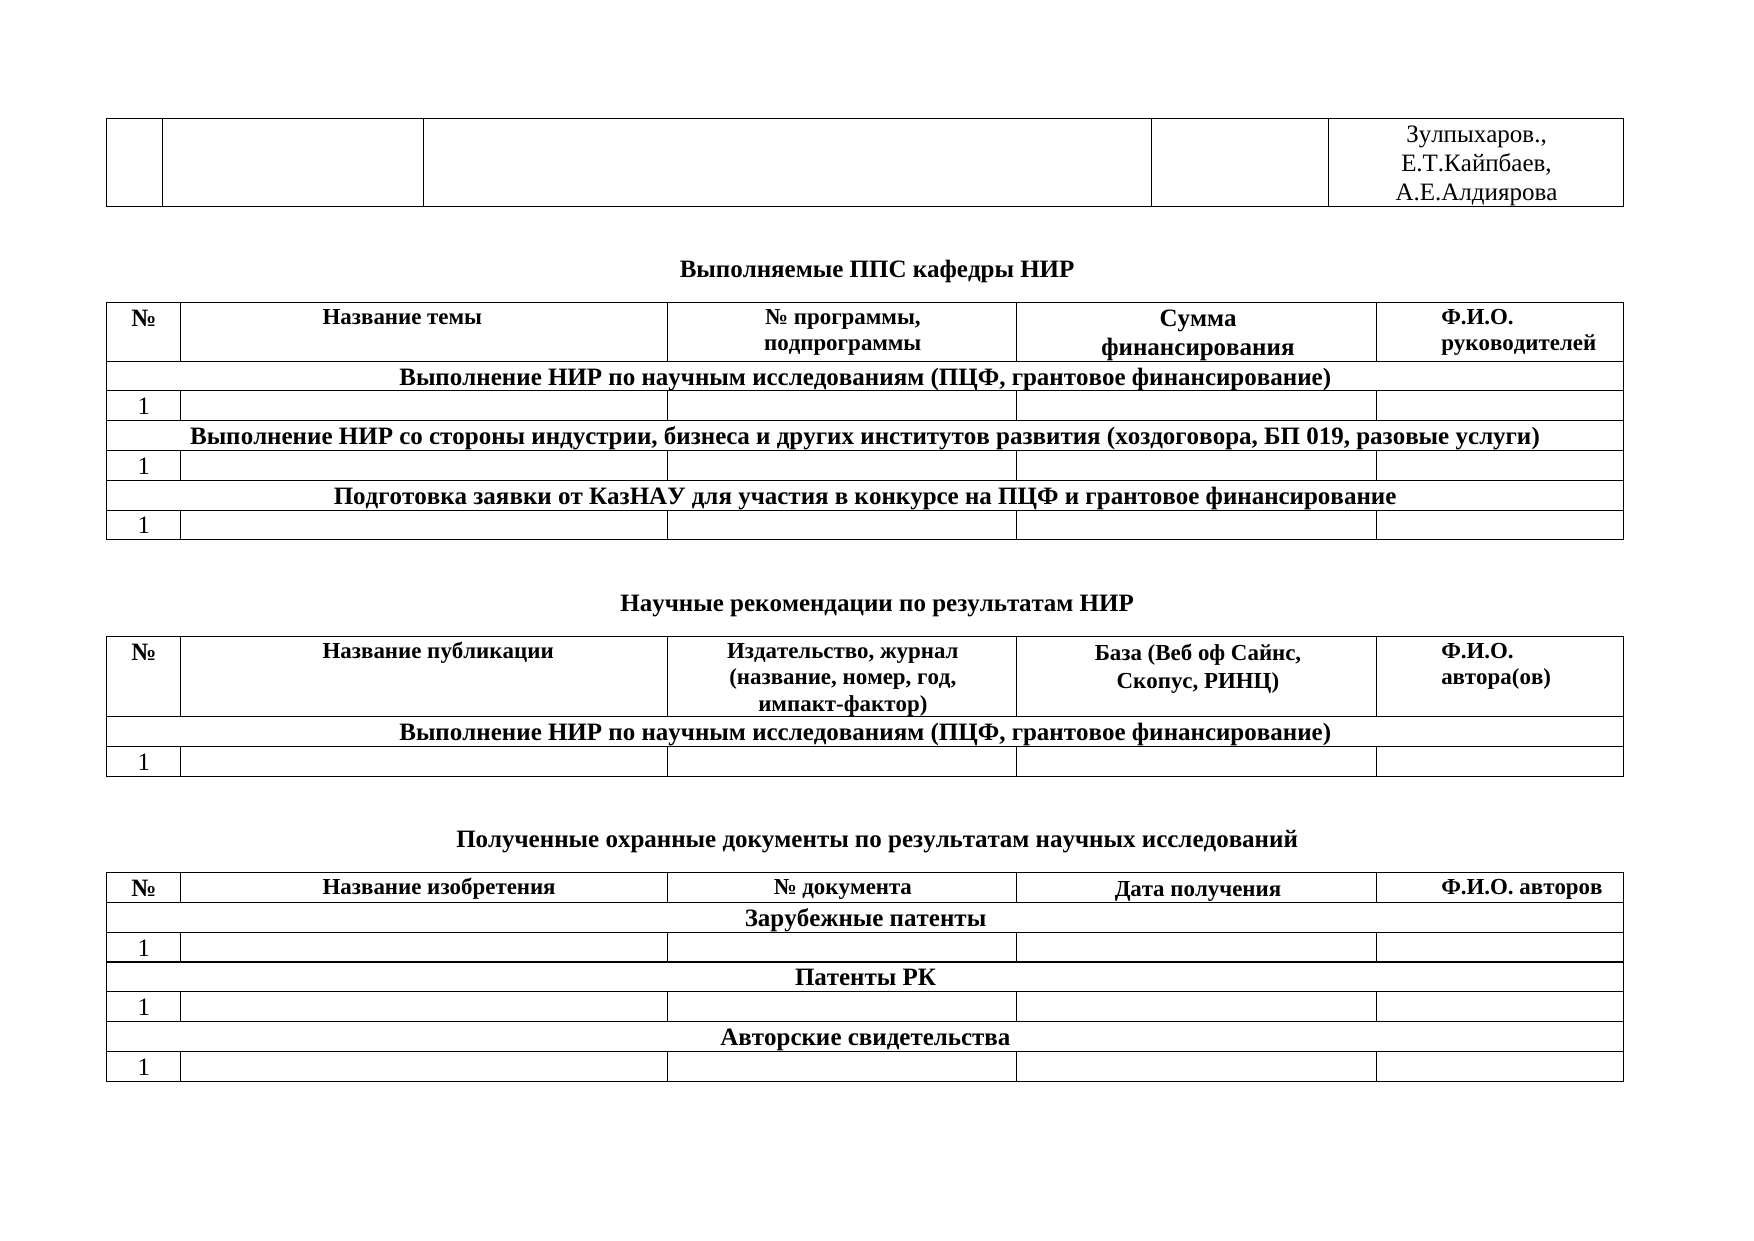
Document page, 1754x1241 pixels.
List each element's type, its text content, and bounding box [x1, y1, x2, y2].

table_cell [1377, 1052, 1623, 1081]
table_header База (Веб оф Сайнс, Скопус, РИНЦ) [1017, 637, 1376, 716]
table_cell Выполнение НИР по научным исследованиям (ПЦФ, грантовое финансирование) [107, 362, 1623, 390]
table_cell [668, 511, 1016, 539]
table_header Ф.И.О. авторов [1377, 873, 1623, 902]
table_cell [668, 391, 1016, 420]
table_cell 1 [107, 451, 180, 480]
text Выполняемые ППС кафедры НИР [118, 254, 1636, 283]
table_cell 1 [107, 747, 180, 776]
table_cell [1377, 992, 1623, 1021]
table_cell [1377, 511, 1623, 539]
table_cell [1017, 451, 1376, 480]
table_cell [668, 451, 1016, 480]
table_cell 1 [107, 933, 180, 961]
table_cell [181, 1052, 667, 1081]
table_cell [1377, 933, 1623, 961]
table_cell Выполнение НИР со стороны индустрии, бизнеса и других институтов развития (хоздоговора, БП 019, разовые услуги) [107, 421, 1623, 450]
table_cell [181, 747, 667, 776]
table_cell 6 [107, 119, 162, 206]
table_cell [181, 933, 667, 961]
table_cell 1 [107, 1052, 180, 1081]
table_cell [424, 119, 1151, 206]
table_cell [668, 992, 1016, 1021]
table_header Дата получения [1017, 873, 1376, 902]
table_header Название публикации [181, 637, 667, 716]
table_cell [1329, 119, 1623, 206]
table_cell [1377, 391, 1623, 420]
table_cell [181, 992, 667, 1021]
table_cell [181, 511, 667, 539]
table_header Название темы [181, 303, 667, 361]
table_cell [668, 747, 1016, 776]
table_cell 1 [107, 511, 180, 539]
table_header Ф.И.О. автора(ов) [1377, 637, 1623, 716]
table_header № документа [668, 873, 1016, 902]
table_cell [1017, 992, 1376, 1021]
table_cell 1 [107, 391, 180, 420]
table_cell [1017, 1052, 1376, 1081]
table_cell [1377, 747, 1623, 776]
table_header № [107, 873, 180, 902]
table_cell Зарубежные патенты [107, 903, 1623, 932]
table_header Сумма финансирования [1017, 303, 1376, 361]
table_cell Авторские свидетельства [107, 1022, 1623, 1051]
table_cell [1017, 747, 1376, 776]
text Полученные охранные документы по результатам научных исследований [118, 824, 1636, 853]
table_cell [163, 119, 423, 206]
text Научные рекомендации по результатам НИР [118, 588, 1636, 617]
table_cell Патенты РК [107, 963, 1623, 991]
table_cell [1017, 511, 1376, 539]
table_cell [1377, 451, 1623, 480]
table_cell [181, 451, 667, 480]
table_header Название изобретения [181, 873, 667, 902]
table_header № [107, 637, 180, 716]
table_cell [1017, 391, 1376, 420]
table_header Издательство, журнал (название, номер, год, импакт-фактор) [668, 637, 1016, 716]
table_cell [1017, 933, 1376, 961]
table_cell [1152, 119, 1328, 206]
table_header Ф.И.О. руководителей [1377, 303, 1623, 361]
table_cell Выполнение НИР по научным исследованиям (ПЦФ, грантовое финансирование) [107, 717, 1623, 746]
table_cell Подготовка заявки от КазНАУ для участия в конкурсе на ПЦФ и грантовое финансирование [107, 481, 1623, 509]
table_cell 1 [107, 992, 180, 1021]
table_cell [668, 1052, 1016, 1081]
table_header № [107, 303, 180, 361]
table_header № программы, подпрограммы [668, 303, 1016, 361]
table_cell [181, 391, 667, 420]
table_cell [668, 933, 1016, 961]
